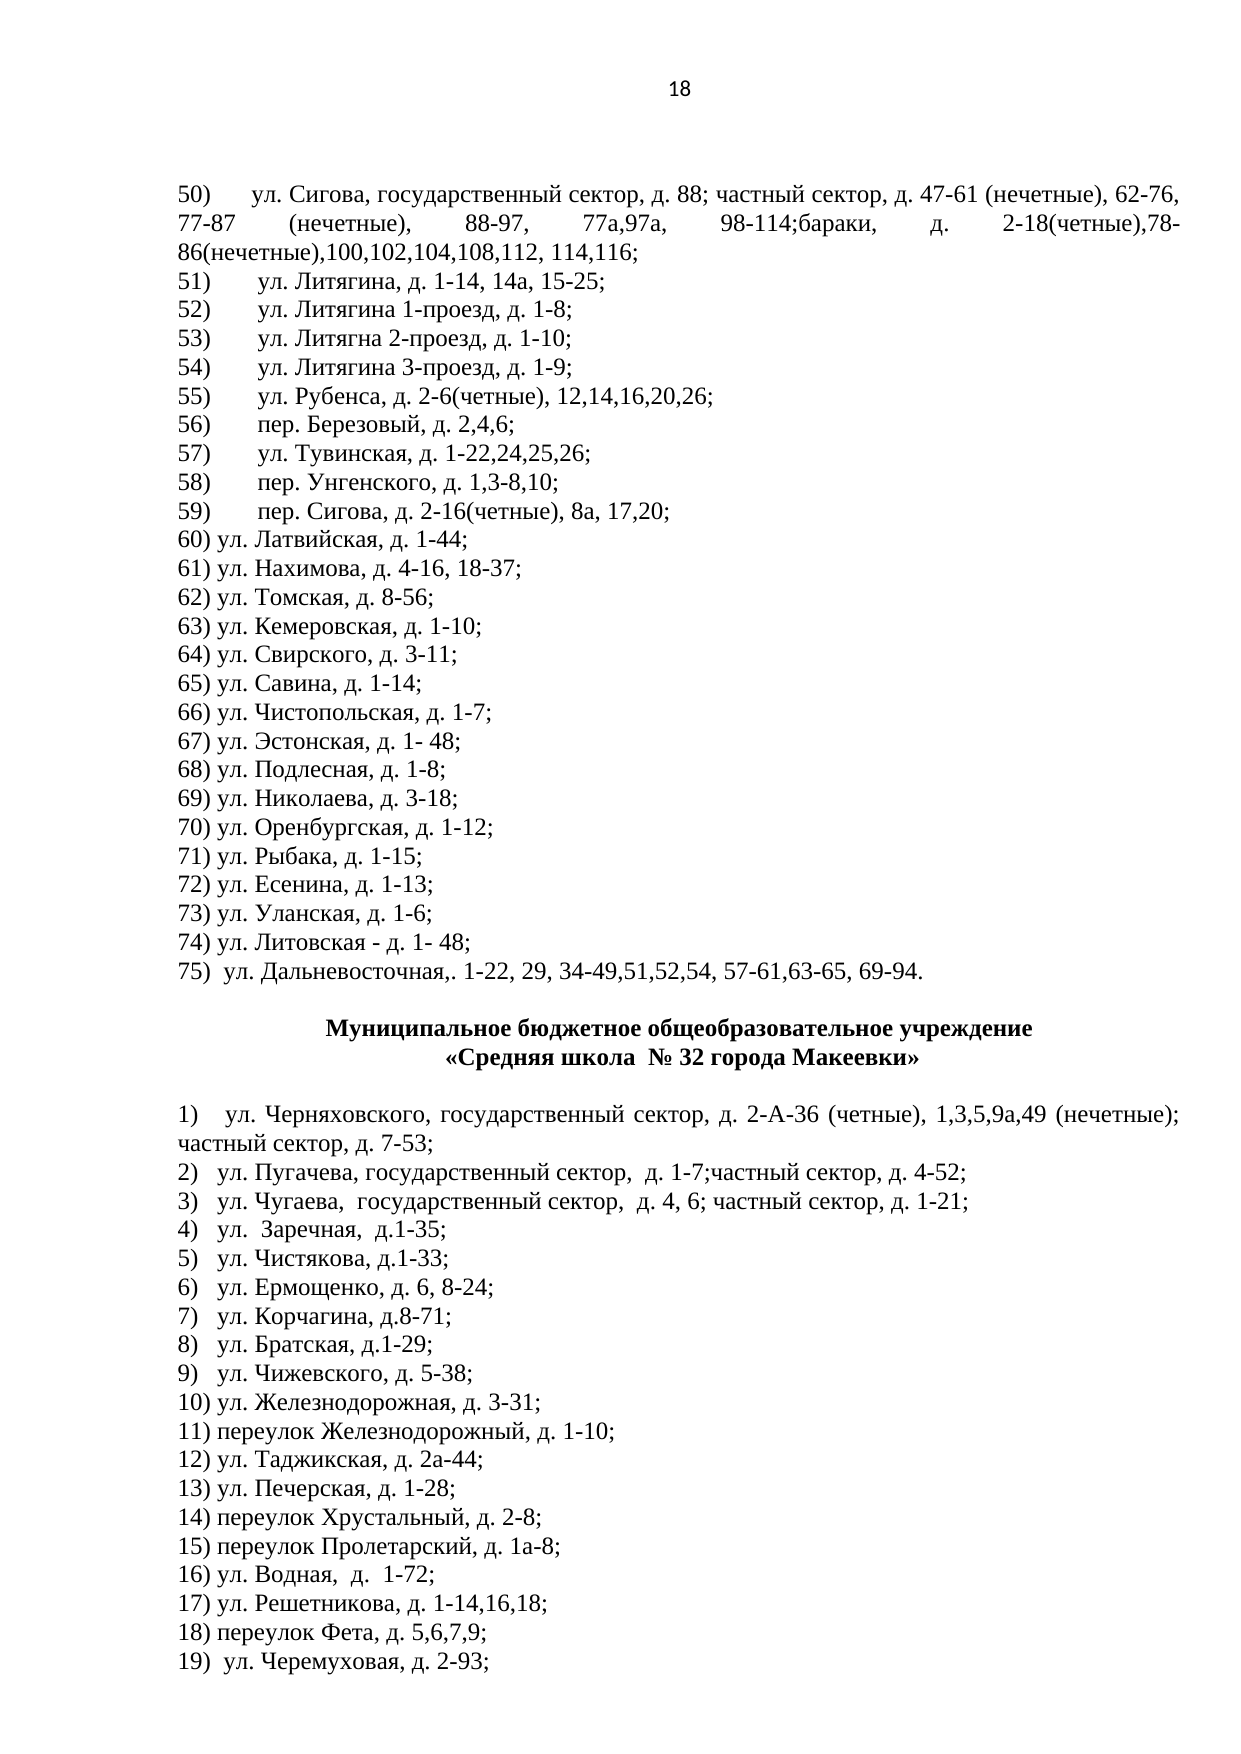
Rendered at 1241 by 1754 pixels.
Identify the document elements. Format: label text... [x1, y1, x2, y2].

text 68) ул. Подлесная, д. 1-8; [177, 754, 1181, 783]
text 3) ул. Чугаева, государственный сектор, д. 4, 6; частный сектор, д. 1-21; [177, 1186, 1181, 1214]
list пер. Сигова, д. 2-16(четные), 8а, 17,20; [177, 496, 1181, 524]
text 11) переулок Железнодорожный, д. 1-10; [177, 1416, 1181, 1444]
text 19) ул. Черемуховая, д. 2-93; [177, 1646, 1181, 1674]
text 13) ул. Печерская, д. 1-28; [177, 1473, 1181, 1502]
text 65) ул. Савина, д. 1-14; [177, 668, 1181, 697]
list ул. Литягина 3-проезд, д. 1-9; [177, 352, 1181, 381]
text 16) ул. Водная, д. 1-72; [177, 1559, 1181, 1588]
text 1) ул. Черняховского, государственный сектор, д. 2-А-36 (четные), 1,3,5,9а,49 (нечетные); частный сектор, д. 7-53; [177, 1099, 1181, 1157]
text 6) ул. Ермощенко, д. 6, 8-24; [177, 1272, 1181, 1301]
text 14) переулок Хрустальный, д. 2-8; [177, 1502, 1181, 1531]
text 75) ул. Дальневосточная,. 1-22, 29, 34-49,51,52,54, 57-61,63-65, 69-94. [177, 956, 1181, 984]
text 4) ул. Заречная, д.1-35; [177, 1214, 1181, 1243]
text «Средняя школа № 32 города Макеевки» [177, 1042, 1181, 1071]
text 2) ул. Пугачева, государственный сектор, д. 1-7;частный сектор, д. 4-52; [177, 1157, 1181, 1186]
text 60) ул. Латвийская, д. 1-44; [177, 524, 1181, 553]
text 61) ул. Нахимова, д. 4-16, 18-37; [177, 553, 1181, 582]
text 17) ул. Решетникова, д. 1-14,16,18; [177, 1588, 1181, 1617]
text 69) ул. Николаева, д. 3-18; [177, 783, 1181, 812]
text 74) ул. Литовская - д. 1- 48; [177, 927, 1181, 956]
text 73) ул. Уланская, д. 1-6; [177, 898, 1181, 927]
text 66) ул. Чистопольская, д. 1-7; [177, 697, 1181, 726]
list ул. Рубенса, д. 2-6(четные), 12,14,16,20,26; [177, 381, 1181, 409]
text 62) ул. Томская, д. 8-56; [177, 582, 1181, 611]
text 8) ул. Братская, д.1-29; [177, 1329, 1181, 1358]
list ул. Литягна 2-проезд, д. 1-10; [177, 323, 1181, 352]
text 7) ул. Корчагина, д.8-71; [177, 1301, 1181, 1329]
text 71) ул. Рыбака, д. 1-15; [177, 841, 1181, 869]
text 70) ул. Оренбургская, д. 1-12; [177, 812, 1181, 841]
text 5) ул. Чистякова, д.1-33; [177, 1243, 1181, 1272]
list ул. Тувинская, д. 1-22,24,25,26; [177, 438, 1181, 467]
text 63) ул. Кемеровская, д. 1-10; [177, 611, 1181, 639]
text 15) переулок Пролетарский, д. 1а-8; [177, 1531, 1181, 1559]
text 10) ул. Железнодорожная, д. 3-31; [177, 1387, 1181, 1416]
text 12) ул. Таджикская, д. 2а-44; [177, 1444, 1181, 1473]
list пер. Березовый, д. 2,4,6; [177, 409, 1181, 438]
text 64) ул. Свирского, д. 3-11; [177, 639, 1181, 668]
text 9) ул. Чижевского, д. 5-38; [177, 1358, 1181, 1387]
list ул. Литягина 1-проезд, д. 1-8; [177, 294, 1181, 323]
text 72) ул. Есенина, д. 1-13; [177, 869, 1181, 898]
text 18) переулок Фета, д. 5,6,7,9; [177, 1617, 1181, 1646]
text Муниципальное бюджетное общеобразовательное учреждение [177, 1013, 1181, 1042]
text 67) ул. Эстонская, д. 1- 48; [177, 726, 1181, 754]
list пер. Унгенского, д. 1,3-8,10; [177, 467, 1181, 496]
list ул. Литягина, д. 1-14, 14а, 15-25; [177, 266, 1181, 294]
list ул. Сигова, государственный сектор, д. 88; частный сектор, д. 47-61 (нечетные), 62-76, 77-87 (нечетные), 88-97, 77а,97а, 98-114;бараки, д. 2-18(четные),78-86(нечетные),100,102,104,108,112, 114,116; [177, 179, 1181, 266]
